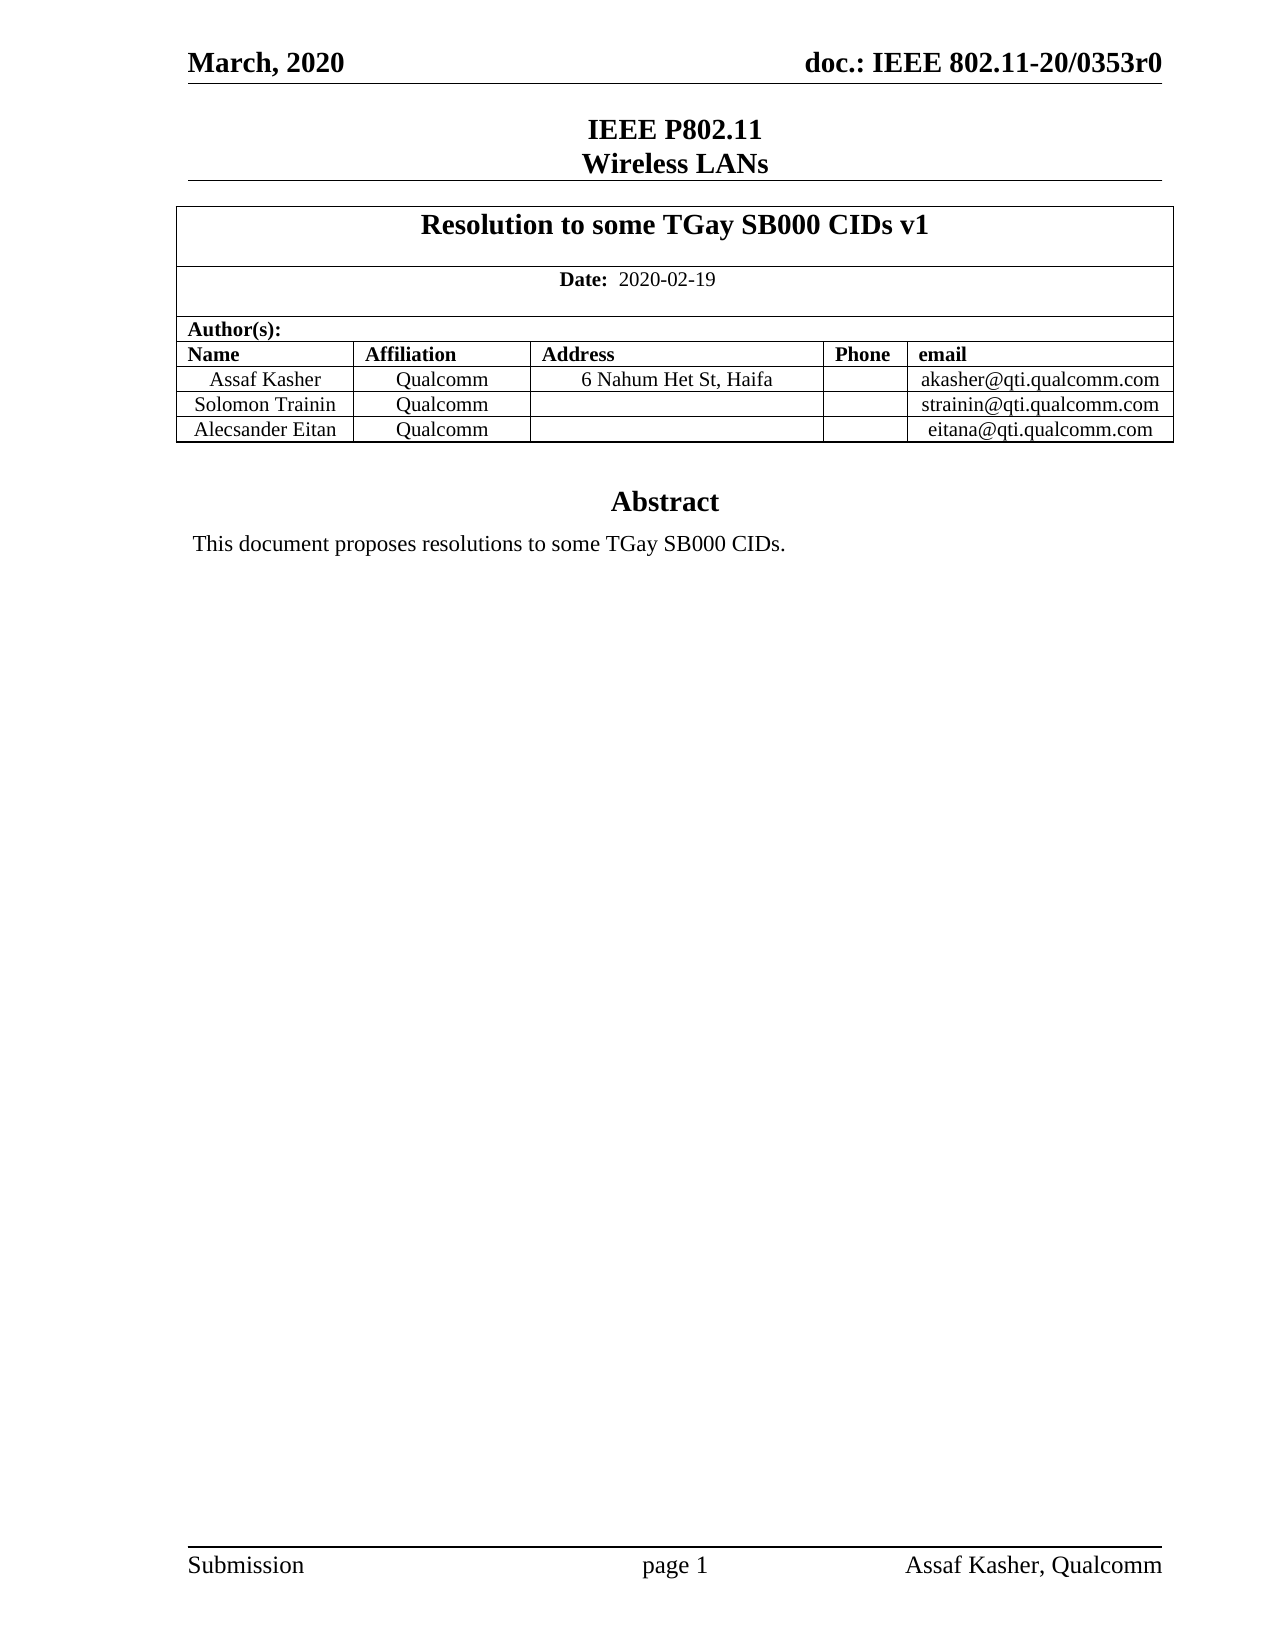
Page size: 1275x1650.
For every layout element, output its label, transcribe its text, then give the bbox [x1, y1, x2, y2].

table_cell [531, 417, 823, 441]
table_cell Qualcomm [354, 417, 530, 441]
table_cell Author(s): [177, 317, 1173, 341]
table_cell [824, 367, 907, 391]
table_cell strainin@qti.qualcomm.com [908, 392, 1173, 416]
table_cell email [908, 342, 1173, 366]
table_header Resolution to some TGay SB000 CIDs v1 [177, 207, 1173, 266]
table_cell eitana@qti.qualcomm.com [908, 417, 1173, 441]
table_cell Alecsander Eitan [177, 417, 353, 441]
table_cell [824, 417, 907, 441]
table_cell Name [177, 342, 353, 366]
table_cell [531, 392, 823, 416]
table_cell 6 Nahum Het St, Haifa [531, 367, 823, 391]
text IEEE P802.11 Wireless LANs [187, 112, 1162, 181]
table_cell Assaf Kasher [177, 367, 353, 391]
table_cell Qualcomm [354, 392, 530, 416]
table_cell akasher@qti.qualcomm.com [908, 367, 1173, 391]
table_cell Solomon Trainin [177, 392, 353, 416]
table_cell Phone [824, 342, 907, 366]
table_cell Date: 2020-02-19 [177, 267, 1173, 316]
table_cell Affiliation [354, 342, 530, 366]
table_cell Qualcomm [354, 367, 530, 391]
table_cell Address [531, 342, 823, 366]
table_cell [824, 392, 907, 416]
